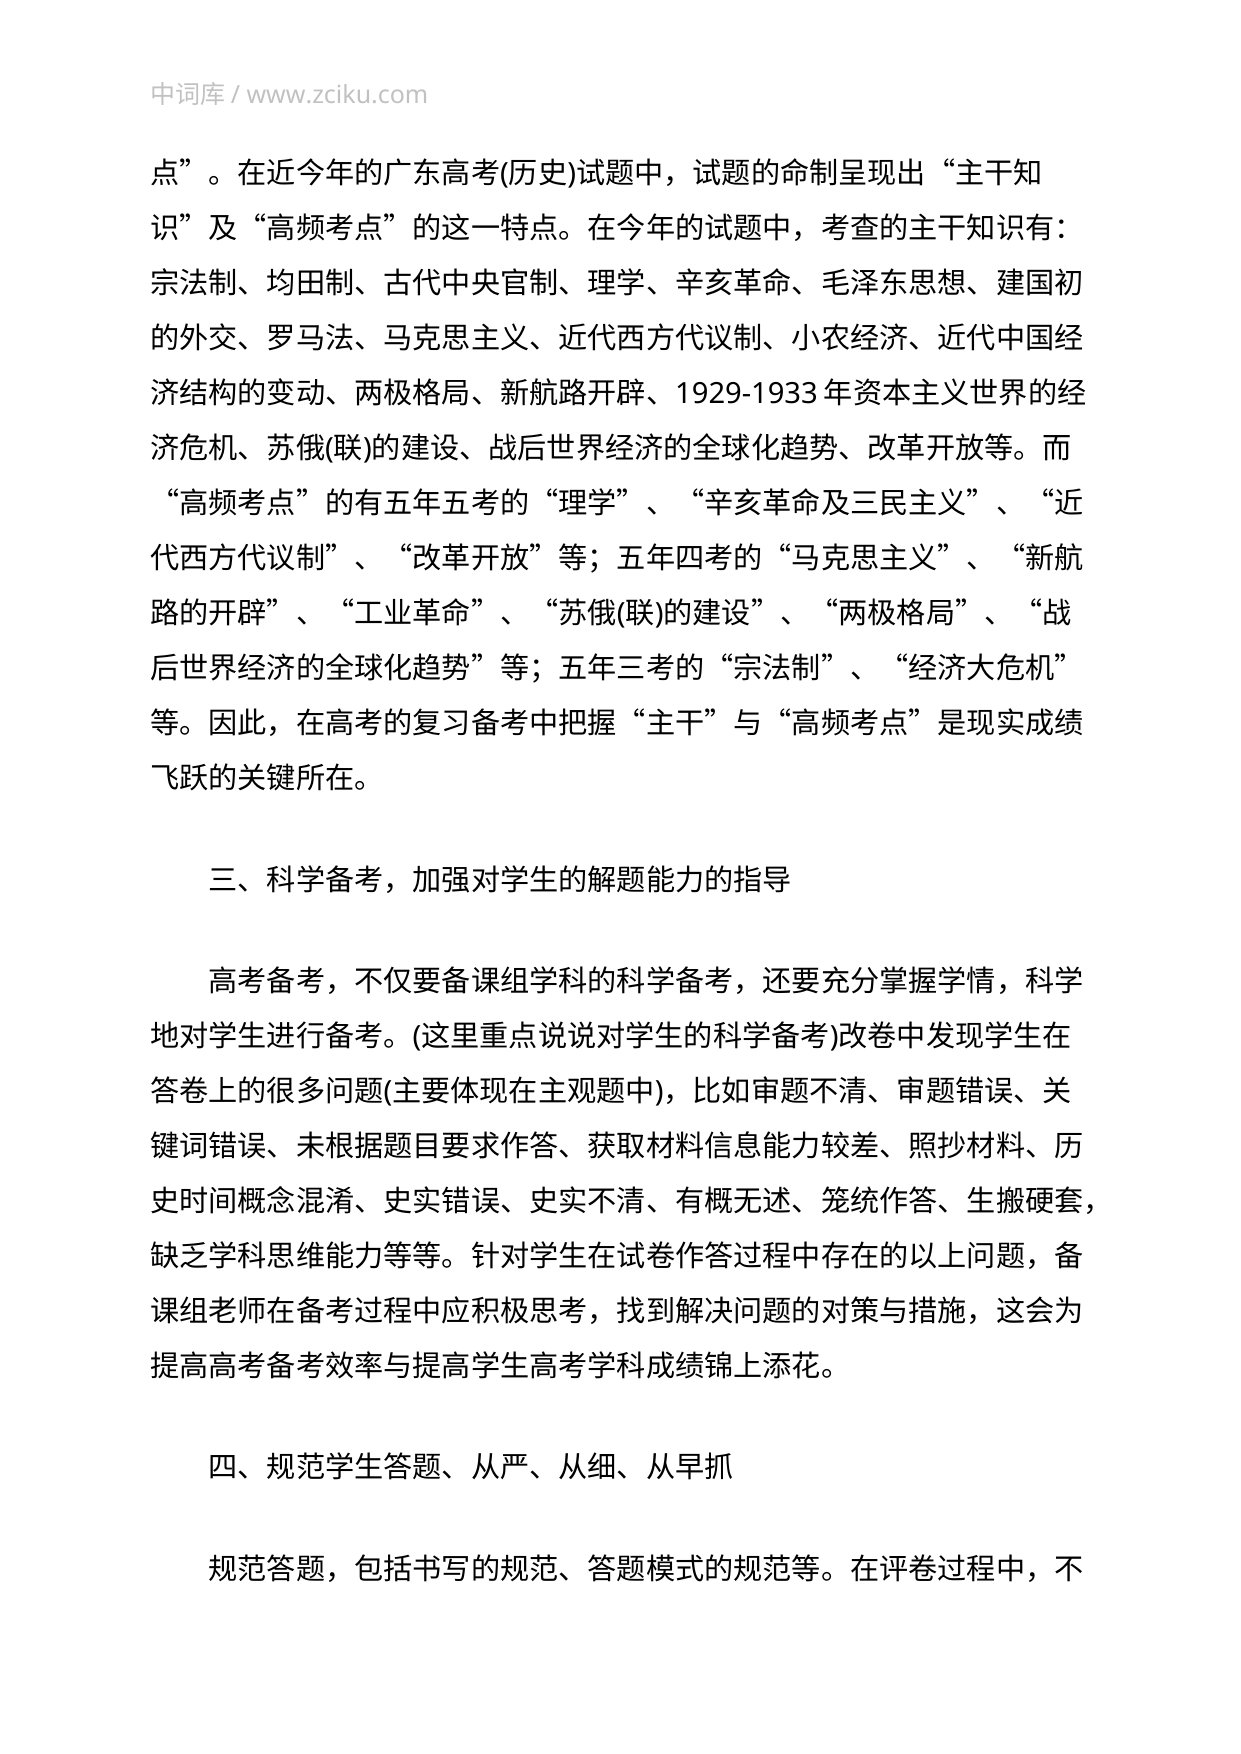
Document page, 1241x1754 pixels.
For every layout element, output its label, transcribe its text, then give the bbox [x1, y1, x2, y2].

text 四、规范学生答题、从严、从细、从早抓 [150, 1444, 1090, 1486]
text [150, 1546, 1090, 1588]
text 三、科学备考，加强对学生的解题能力的指导 [150, 856, 1090, 898]
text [150, 150, 1090, 797]
text 高考备考，不仅要备课组学科的科学备考，还要充分掌握学情，科学地对学生进行备考。(这里重点说说对学生的科学备考)改卷中发现学生在答卷上的很多问题(主要体现在主观题中)，比如审题不清、审题错误、关键词错误、未根据题目要求作答、获取材料信息能力较差、照抄材料、历史时间概念混淆、史实错误、史实不清、有概无述、笼统作答、生搬硬套，缺乏学科思维能力等等。针对学生在试卷作答过程中存在的以上问题，备课组老师在备考过程中应积极思考，找到解决问题的对策与措施，这会为提高高考备考效率与提高学生高考学科成绩锦上添花。 [150, 958, 1090, 1384]
